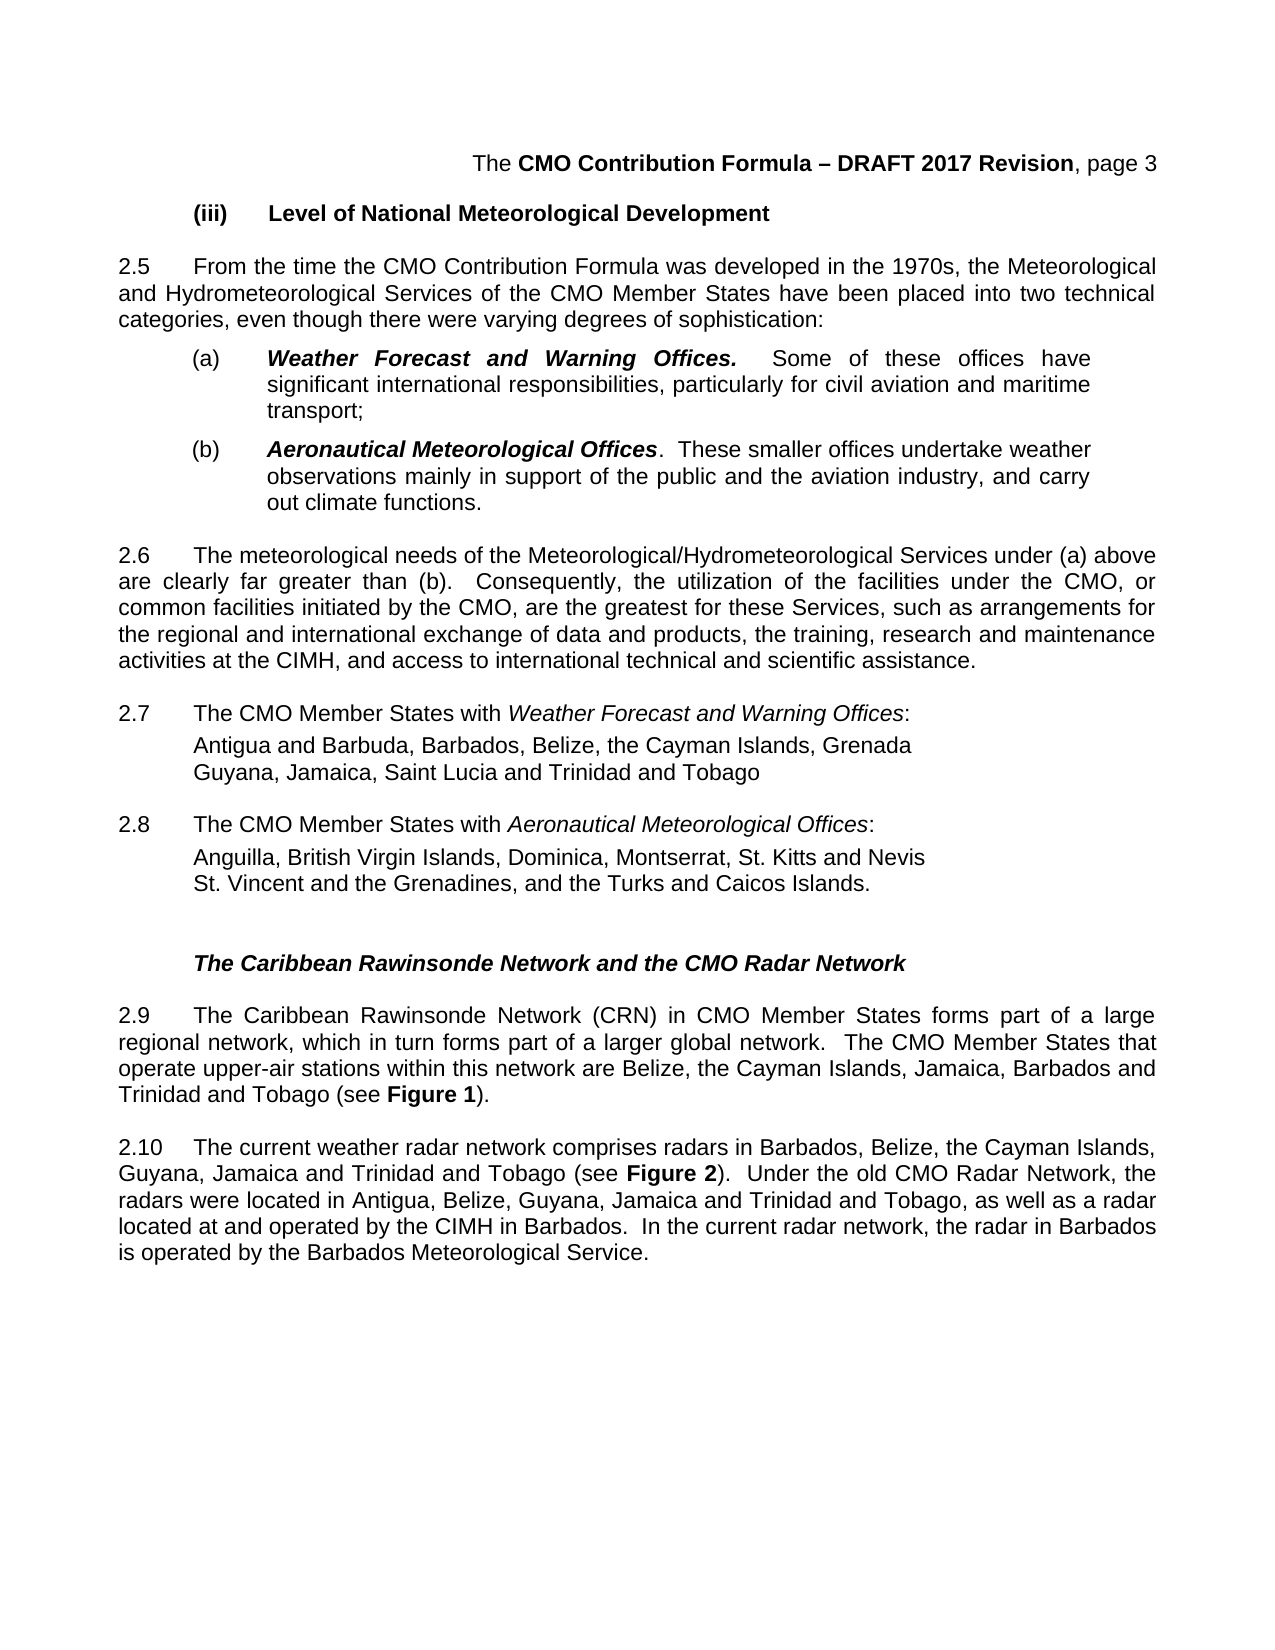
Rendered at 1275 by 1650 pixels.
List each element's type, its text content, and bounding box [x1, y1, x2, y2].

text 2.9 The Caribbean Rawinsonde Network (CRN) in CMO Member States forms part of a large regional network, which in turn forms part of a larger global network. The CMO Member States that operate upper-air stations within this network are Belize, the Cayman Islands, Jamaica, Barbados and Trinidad and Tobago (see Figure 1). [118, 1002, 1157, 1108]
text (b) Aeronautical Meteorological Offices. These smaller offices undertake weather observations mainly in support of the public and the aviation industry, and carry out climate functions. [192, 436, 1091, 515]
text Anguilla, British Virgin Islands, Dominica, Montserrat, St. Kitts and Nevis [193, 844, 1157, 870]
text 2.8 The CMO Member States with Aeronautical Meteorological Offices: [118, 811, 1157, 838]
text (a) Weather Forecast and Warning Offices. Some of these offices have significant international responsibilities, particularly for civil aviation and maritime transport; [192, 345, 1091, 424]
text 2.5 From the time the CMO Contribution Formula was developed in the 1970s, the Meteorological and Hydrometeorological Services of the CMO Member States have been placed into two technical categories, even though there were varying degrees of sophistication: [118, 253, 1157, 332]
text (iii) Level of National Meteorological Development [118, 200, 1157, 227]
text 2.6 The meteorological needs of the Meteorological/Hydrometeorological Services under (a) above are clearly far greater than (b). Consequently, the utilization of the facilities under the CMO, or common facilities initiated by the CMO, are the greatest for these Services, such as arrangements for the regional and international exchange of data and products, the training, research and maintenance activities at the CIMH, and access to international technical and scientific assistance. [118, 542, 1157, 673]
text 2.7 The CMO Member States with Weather Forecast and Warning Offices: [118, 700, 1157, 726]
text The Caribbean Rawinsonde Network and the CMO Radar Network [118, 949, 1157, 976]
text St. Vincent and the Grenadines, and the Turks and Caicos Islands. [193, 870, 1157, 897]
text Antigua and Barbuda, Barbados, Belize, the Cayman Islands, Grenada [193, 732, 1157, 759]
text Guyana, Jamaica, Saint Lucia and Trinidad and Tobago [193, 759, 1157, 785]
list 2.10 The current weather radar network comprises radars in Barbados, Belize, the Cayman Islands, Guyana, Jamaica and Trinidad and Tobago (see Figure 2). Under the old CMO Radar Network, the radars were located in Antigua, Belize, Guyana, Jamaica and Trinidad and Tobago, as well as a radar located at and operated by the CIMH in Barbados. In the current radar network, the radar in Barbados is operated by the Barbados Meteorological Service. [118, 1134, 1157, 1266]
